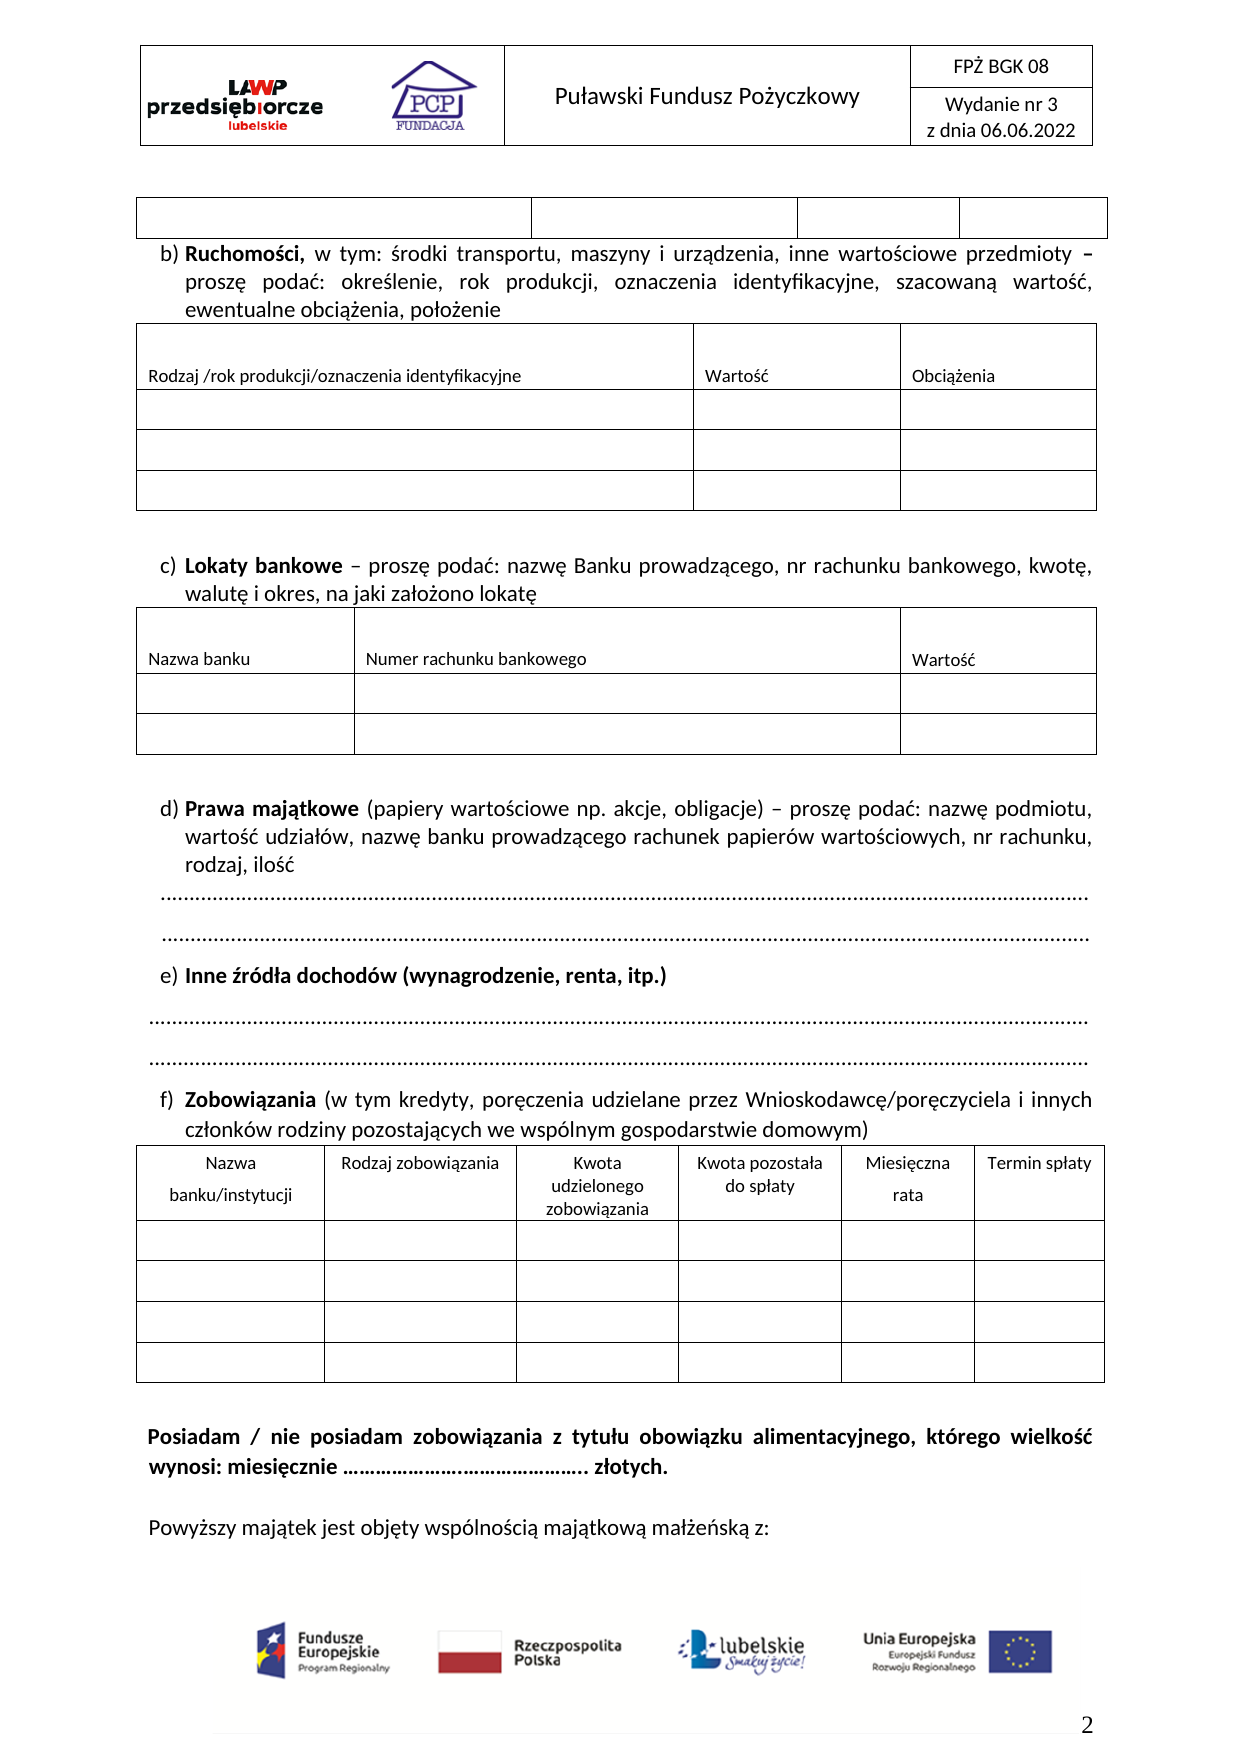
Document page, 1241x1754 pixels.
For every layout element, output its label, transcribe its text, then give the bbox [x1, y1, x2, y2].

text ................................................................................................................................................................... [148, 1002, 1093, 1030]
table_cell [137, 714, 354, 754]
text ................................................................................................................................................................... [148, 1043, 1093, 1072]
table_cell [694, 430, 900, 470]
table_header Miesięczna rata [842, 1146, 974, 1220]
list Prawa majątkowe (papiery wartościowe np. akcje, obligacje) – proszę podać: nazwę podmiotu, wartość udziałów, nazwę banku prowadzącego rachunek papierów wartościowych, nr rachunku, rodzaj, ilość [160, 794, 1093, 878]
table_header Termin spłaty [975, 1146, 1104, 1220]
table_cell [901, 390, 1096, 429]
table_cell [517, 1261, 678, 1301]
table_cell [137, 674, 354, 713]
table_cell [679, 1221, 841, 1260]
table_cell [325, 1261, 516, 1301]
table_cell [325, 1221, 516, 1260]
text Powyższy majątek jest objęty wspólnością majątkową małżeńską z: [148, 1513, 1093, 1541]
table_cell [842, 1221, 974, 1260]
table_cell [975, 1261, 1104, 1301]
table_cell [137, 1302, 324, 1342]
table_cell [842, 1261, 974, 1301]
table_header Kwota udzielonego zobowiązania [517, 1146, 678, 1220]
text ................................................................................................................................................................. ................................................................................................................................................................. [160, 878, 1093, 948]
table_cell [679, 1261, 841, 1301]
table_cell [517, 1221, 678, 1260]
picture [391, 61, 478, 130]
table_cell [137, 471, 693, 510]
table_cell [517, 1302, 678, 1342]
table_cell [960, 198, 1107, 238]
picture [212, 1567, 1082, 1734]
table_cell [137, 430, 693, 470]
table_cell [137, 1261, 324, 1301]
table_cell [679, 1302, 841, 1342]
list Zobowiązania (w tym kredyty, poręczenia udzielane przez Wnioskodawcę/poręczyciela i innych członków rodziny pozostających we wspólnym gospodarstwie domowym) [160, 1085, 1093, 1143]
table_cell [901, 430, 1096, 470]
table_header Kwota pozostała do spłaty [679, 1146, 841, 1220]
table_cell [842, 1302, 974, 1342]
list Lokaty bankowe – proszę podać: nazwę Banku prowadzącego, nr rachunku bankowego, kwotę, walutę i okres, na jaki założono lokatę [160, 551, 1093, 607]
table_cell [975, 1302, 1104, 1342]
table_cell [798, 198, 959, 238]
list Ruchomości, w tym: środki transportu, maszyny i urządzenia, inne wartościowe przedmioty – proszę podać: określenie, rok produkcji, oznaczenia identyfikacyjne, szacowaną wartość, ewentualne obciążenia, położenie [160, 239, 1093, 323]
table_header Wartość [694, 324, 900, 389]
table_cell [901, 674, 1096, 713]
table_cell [694, 390, 900, 429]
list Inne źródła dochodów (wynagrodzenie, renta, itp.) [160, 961, 1093, 989]
table_cell [325, 1302, 516, 1342]
table_cell [532, 198, 797, 238]
table_cell [355, 674, 900, 713]
table_cell [901, 471, 1096, 510]
table_cell [325, 1343, 516, 1382]
table_header Nazwa banku [137, 608, 354, 672]
table_cell [975, 1343, 1104, 1382]
table_cell [517, 1343, 678, 1382]
table_cell [137, 198, 531, 238]
table_cell [355, 714, 900, 754]
table_cell [679, 1343, 841, 1382]
table_cell [975, 1221, 1104, 1260]
table_header Rodzaj /rok produkcji/oznaczenia identyfikacyjne [137, 324, 693, 389]
table_cell [137, 1343, 324, 1382]
table_header Nazwa banku/instytucji [137, 1146, 324, 1220]
table_cell [694, 471, 900, 510]
table_cell [137, 390, 693, 429]
table_cell [842, 1343, 974, 1382]
picture [147, 80, 323, 130]
table_cell [137, 1221, 324, 1260]
table_header Obciążenia [901, 324, 1096, 389]
table_header Wartość [901, 608, 1096, 672]
table_header Rodzaj zobowiązania [325, 1146, 516, 1220]
table_header Numer rachunku bankowego [355, 608, 900, 672]
text Posiadam / nie posiadam zobowiązania z tytułu obowiązku alimentacyjnego, którego wielkość wynosi: miesięcznie ………………….………………….. złotych. [147, 1422, 1093, 1480]
table_cell [901, 714, 1096, 754]
